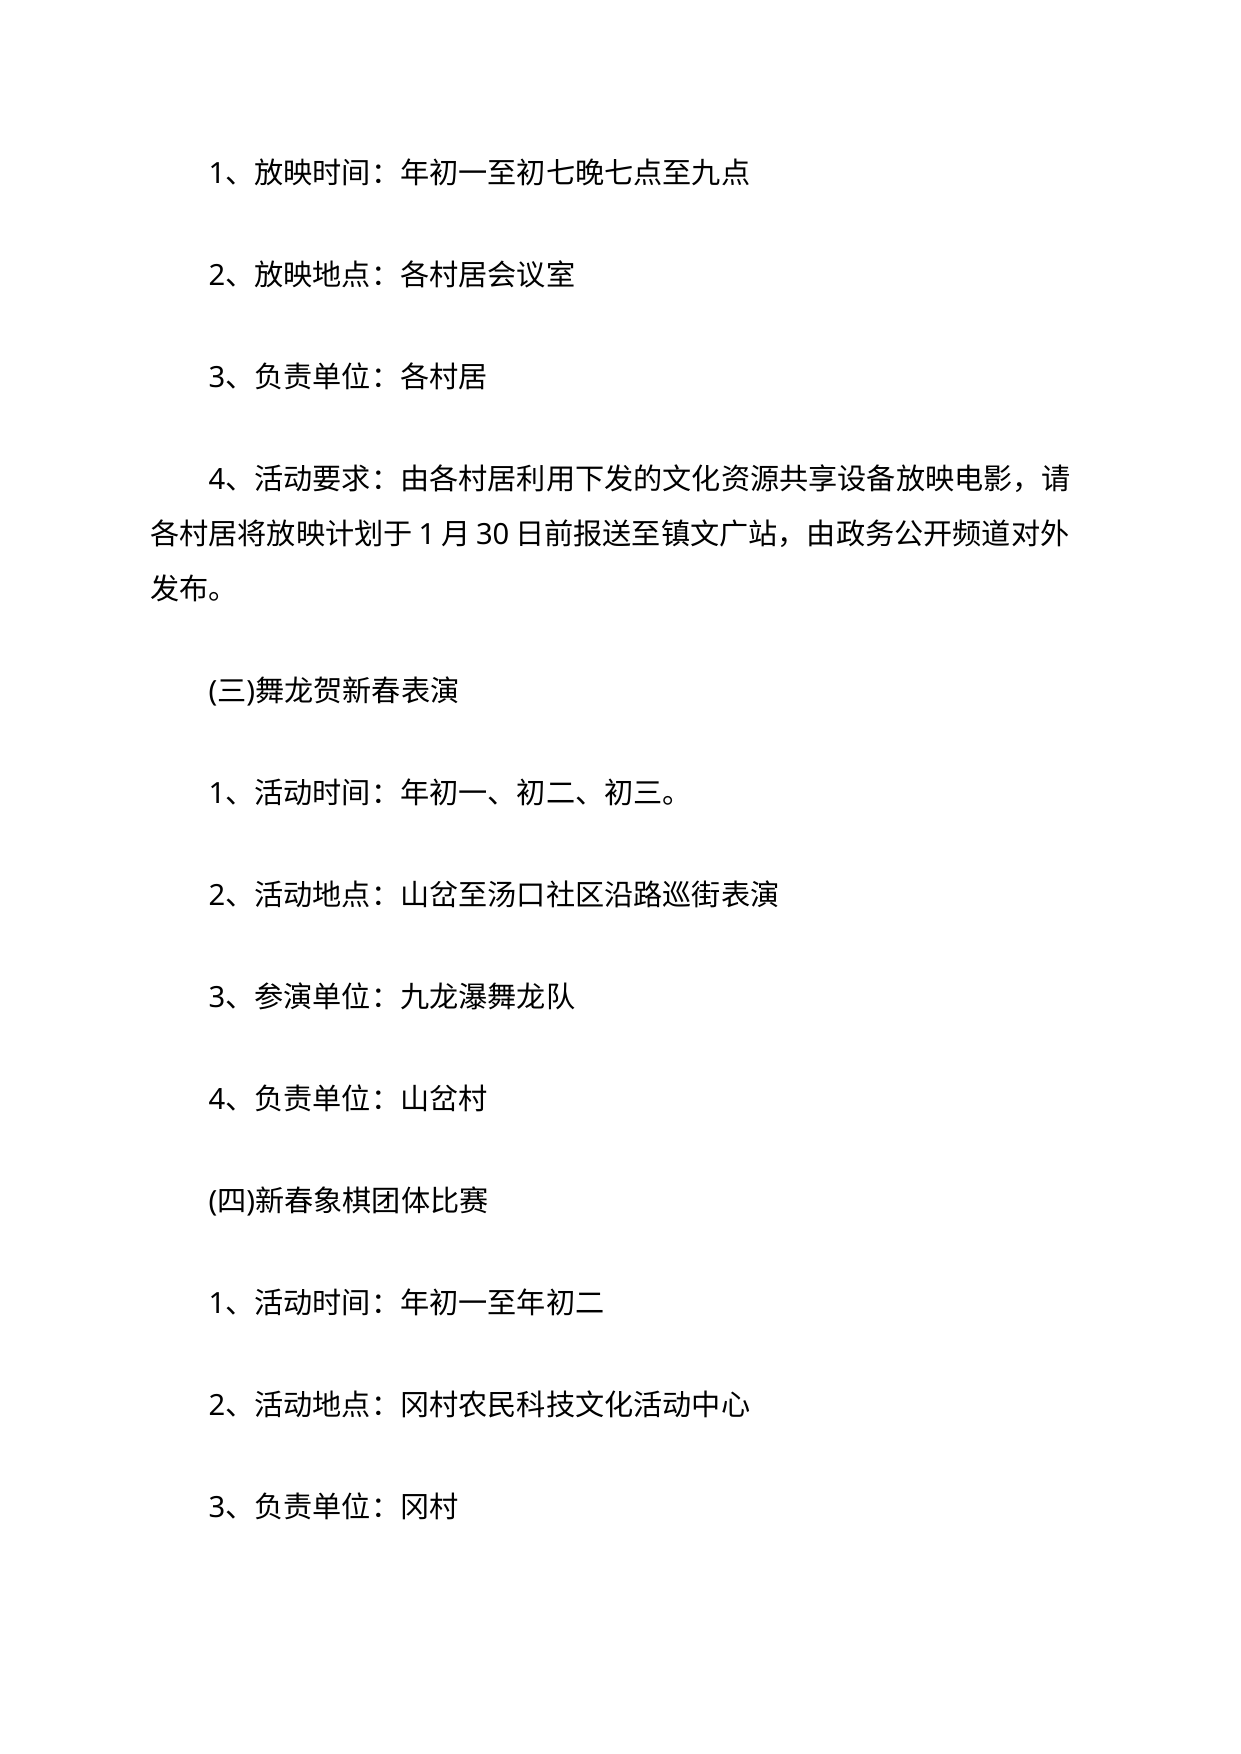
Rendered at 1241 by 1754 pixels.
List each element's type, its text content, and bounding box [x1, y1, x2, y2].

text 2、活动地点：山岔至汤口社区沿路巡街表演 [150, 872, 1090, 914]
text (四)新春象棋团体比赛 [150, 1178, 1090, 1220]
text 4、负责单位：山岔村 [150, 1076, 1090, 1118]
text 1、活动时间：年初一至年初二 [150, 1279, 1090, 1322]
text 4、活动要求：由各村居利用下发的文化资源共享设备放映电影，请各村居将放映计划于1月30日前报送至镇文广站，由政务公开频道对外发布。 [150, 456, 1090, 608]
text 3、参演单位：九龙瀑舞龙队 [150, 974, 1090, 1016]
text 3、负责单位：冈村 [150, 1483, 1090, 1526]
text 1、活动时间：年初一、初二、初三。 [150, 770, 1090, 812]
text 2、放映地点：各村居会议室 [150, 252, 1090, 294]
text 3、负责单位：各村居 [150, 354, 1090, 396]
text (三)舞龙贺新春表演 [150, 668, 1090, 710]
text 1、放映时间：年初一至初七晚七点至九点 [150, 150, 1090, 192]
text 2、活动地点：冈村农民科技文化活动中心 [150, 1382, 1090, 1424]
